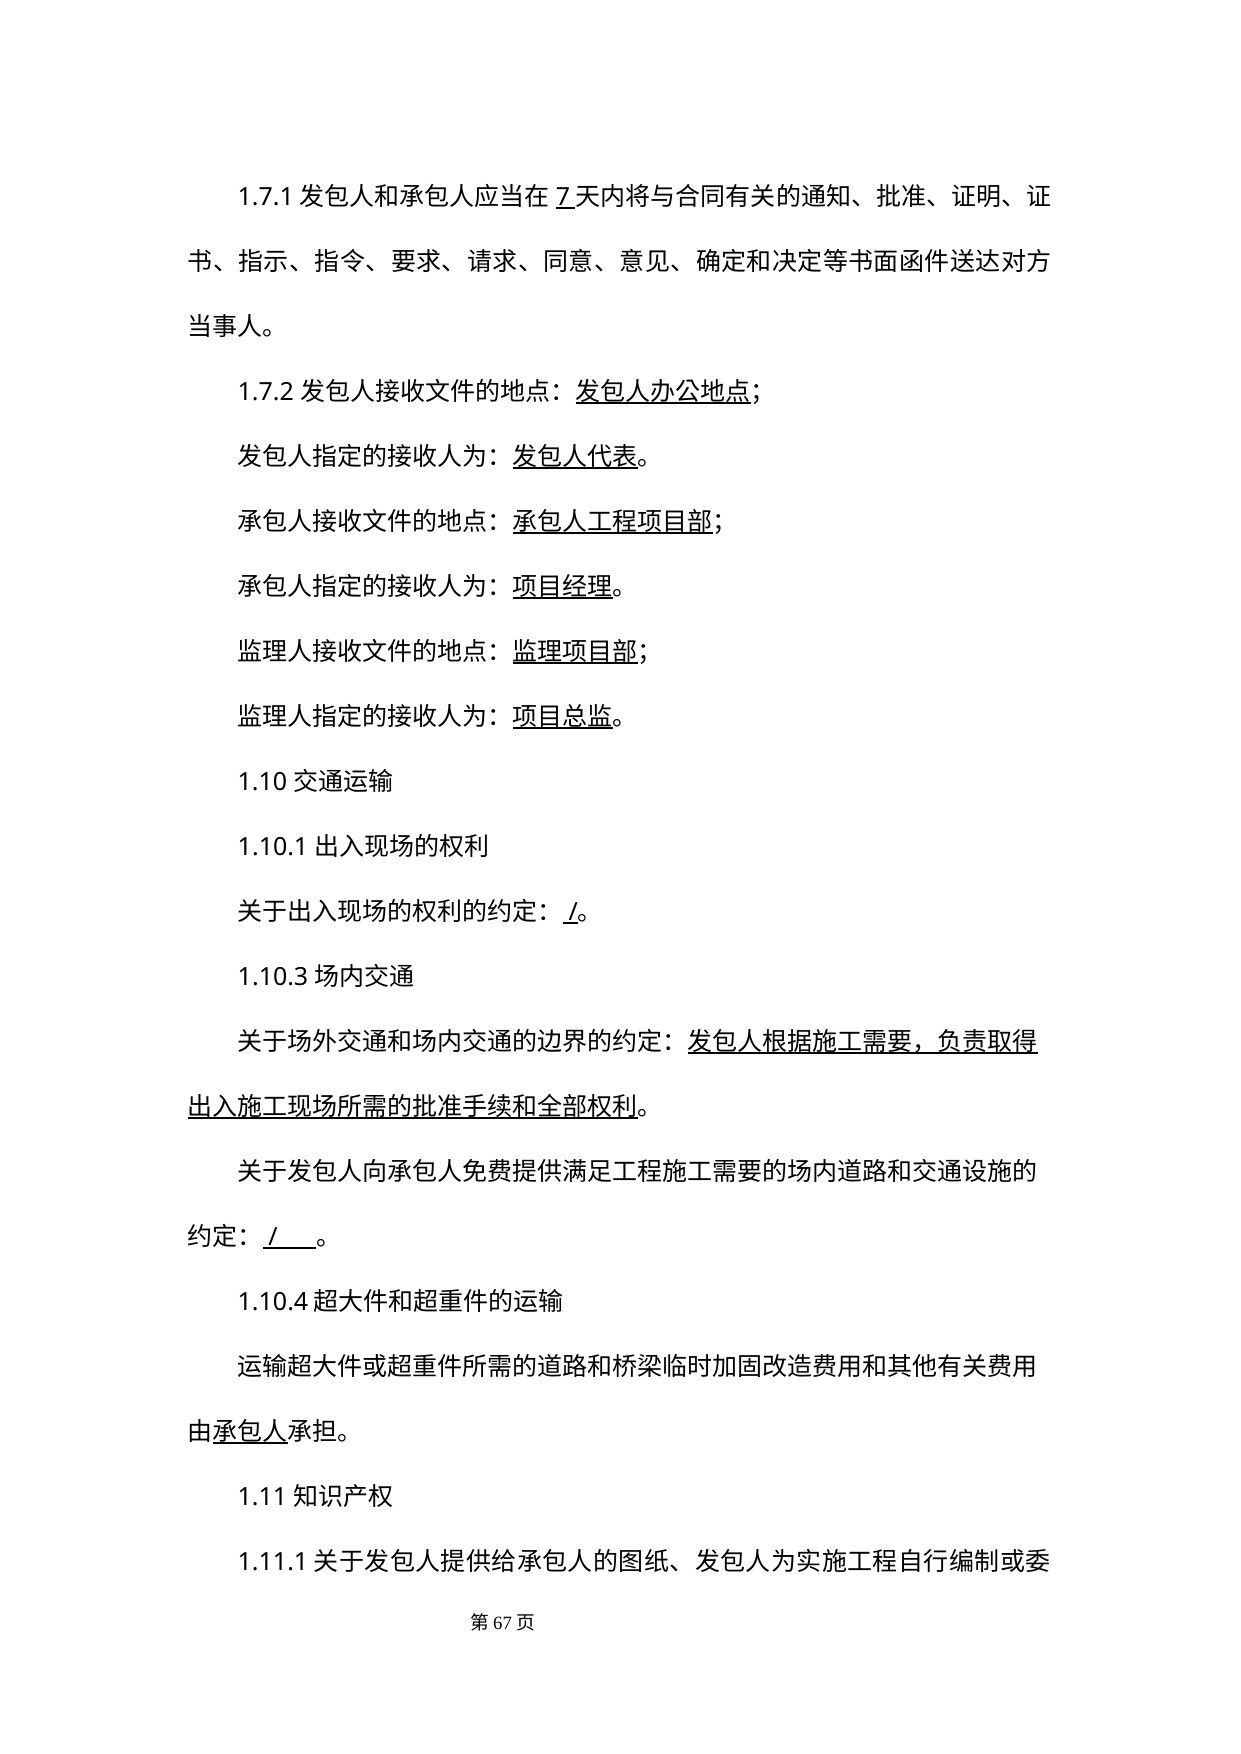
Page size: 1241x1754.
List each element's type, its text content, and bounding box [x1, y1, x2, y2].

text 关于场外交通和场内交通的边界的约定：发包人根据施工需要，负责取得出入施工现场所需的批准手续和全部权利。 [187, 1007, 1053, 1137]
text 承包人指定的接收人为：项目经理。 [187, 552, 1053, 617]
text 1.10.4超大件和超重件的运输 [187, 1267, 1053, 1332]
text 1.7.1发包人和承包人应当在7天内将与合同有关的通知、批准、证明、证书、指示、指令、要求、请求、同意、意见、确定和决定等书面函件送达对方当事人。 [187, 162, 1053, 357]
text 发包人指定的接收人为：发包人代表。 [187, 422, 1053, 487]
text 1.10.1 出入现场的权利 [187, 812, 1053, 877]
text 关于出入现场的权利的约定： /。 [187, 877, 1053, 942]
text 1.11 知识产权 [187, 1462, 1053, 1527]
text 监理人接收文件的地点：监理项目部； [187, 617, 1053, 682]
text 1.10 交通运输 [187, 747, 1053, 812]
text 监理人指定的接收人为：项目总监。 [187, 682, 1053, 747]
text 1.10.3 场内交通 [187, 942, 1053, 1007]
text 承包人接收文件的地点：承包人工程项目部； [187, 487, 1053, 552]
text 关于发包人向承包人免费提供满足工程施工需要的场内道路和交通设施的约定： / 。 [187, 1137, 1053, 1267]
text 运输超大件或超重件所需的道路和桥梁临时加固改造费用和其他有关费用由承包人承担。 [187, 1332, 1053, 1462]
text 1.7.2 发包人接收文件的地点：发包人办公地点； [187, 357, 1053, 422]
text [187, 1527, 1053, 1592]
